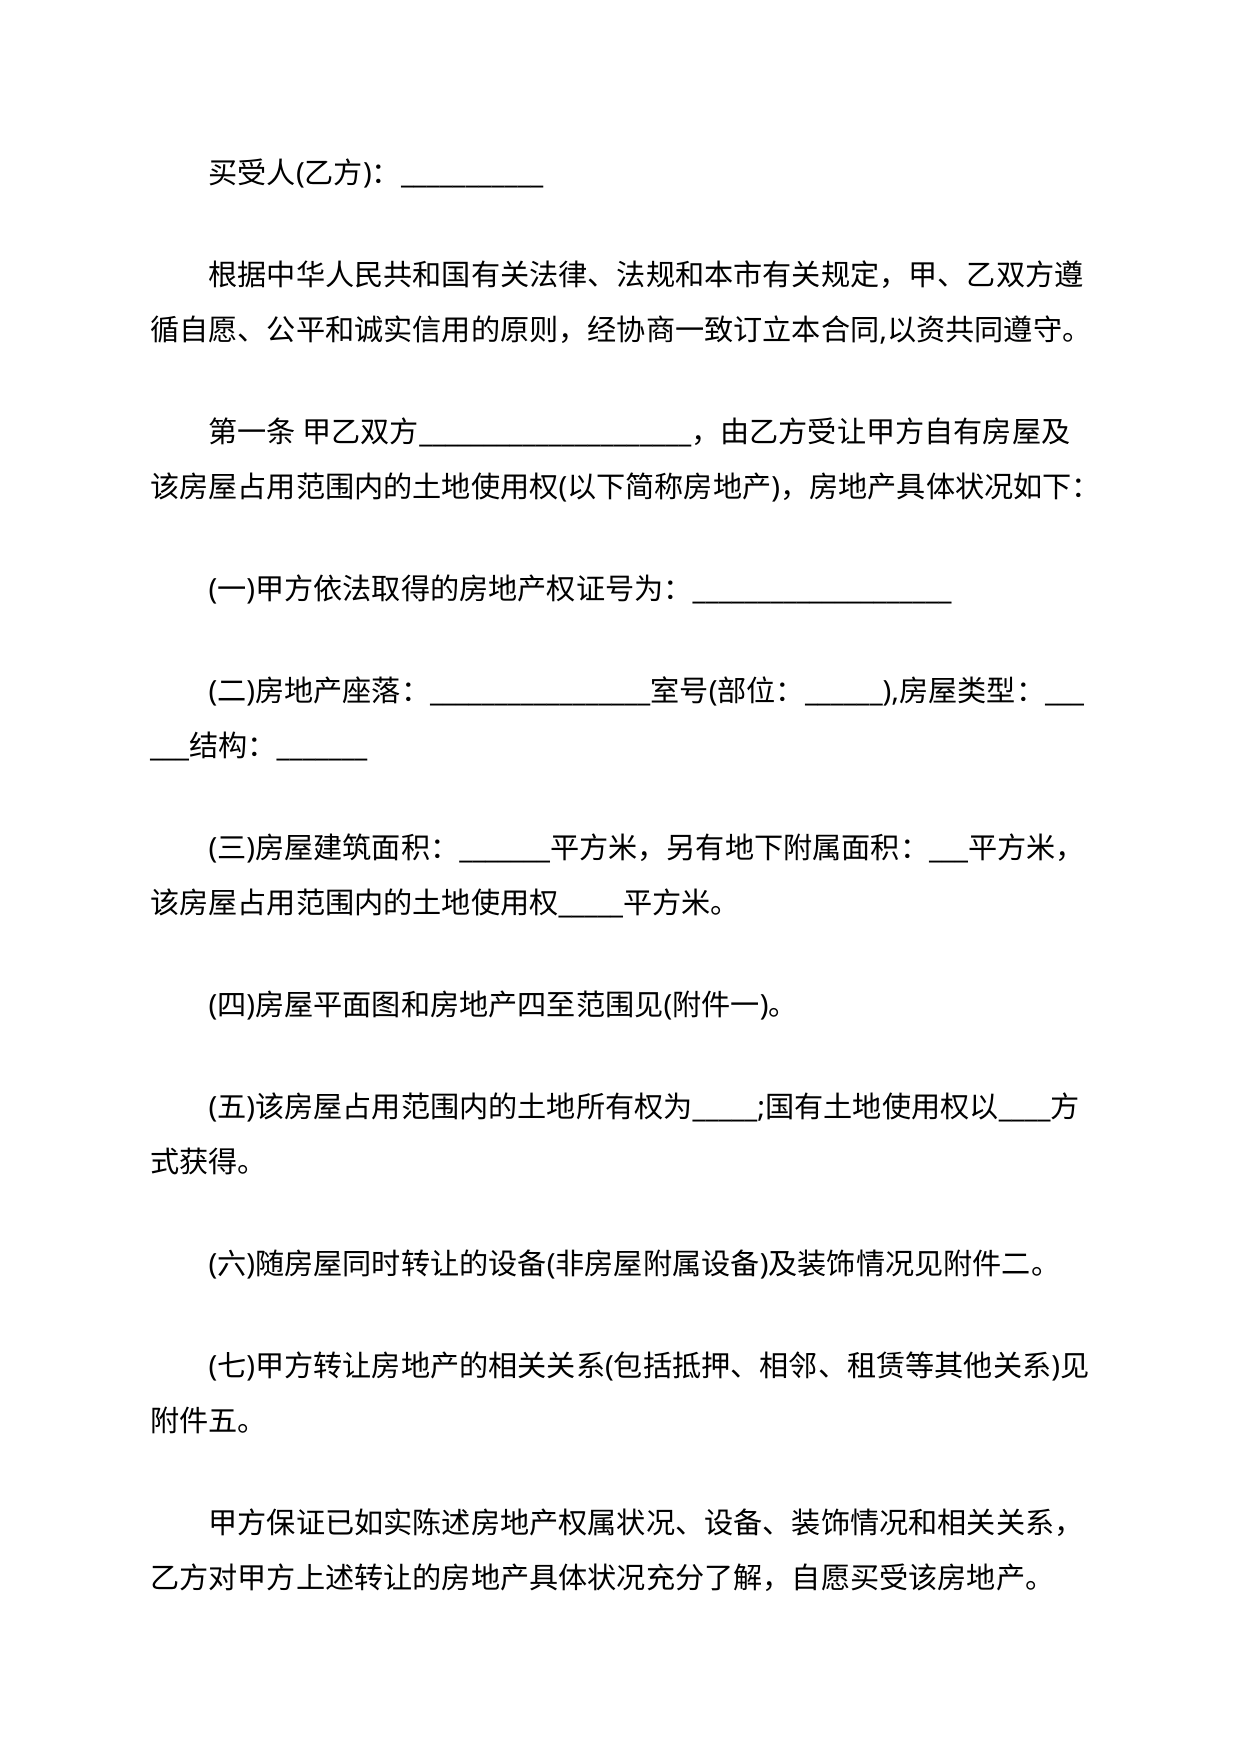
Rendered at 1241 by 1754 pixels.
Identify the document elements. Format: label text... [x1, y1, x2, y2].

text 根据中华人民共和国有关法律、法规和本市有关规定，甲、乙双方遵循自愿、公平和诚实信用的原则，经协商一致订立本合同,以资共同遵守。 [150, 252, 1090, 349]
text (二)房地产座落：_________________室号(部位：______),房屋类型：______结构：_______ [150, 668, 1090, 765]
text 甲方保证已如实陈述房地产权属状况、设备、装饰情况和相关关系，乙方对甲方上述转让的房地产具体状况充分了解，自愿买受该房地产。 [150, 1499, 1090, 1596]
text (四)房屋平面图和房地产四至范围见(附件一)。 [150, 982, 1090, 1024]
text (六)随房屋同时转让的设备(非房屋附属设备)及装饰情况见附件二。 [150, 1241, 1090, 1283]
text (一)甲方依法取得的房地产权证号为：____________________ [150, 566, 1090, 608]
text (七)甲方转让房地产的相关关系(包括抵押、相邻、租赁等其他关系)见附件五。 [150, 1342, 1090, 1440]
text (五)该房屋占用范围内的土地所有权为_____;国有土地使用权以____方式获得。 [150, 1084, 1090, 1181]
text 买受人(乙方)：___________ [150, 150, 1090, 192]
text (三)房屋建筑面积：_______平方米，另有地下附属面积：___平方米，该房屋占用范围内的土地使用权_____平方米。 [150, 825, 1090, 922]
text 第一条 甲乙双方_____________________，由乙方受让甲方自有房屋及该房屋占用范围内的土地使用权(以下简称房地产)，房地产具体状况如下： [150, 409, 1090, 506]
